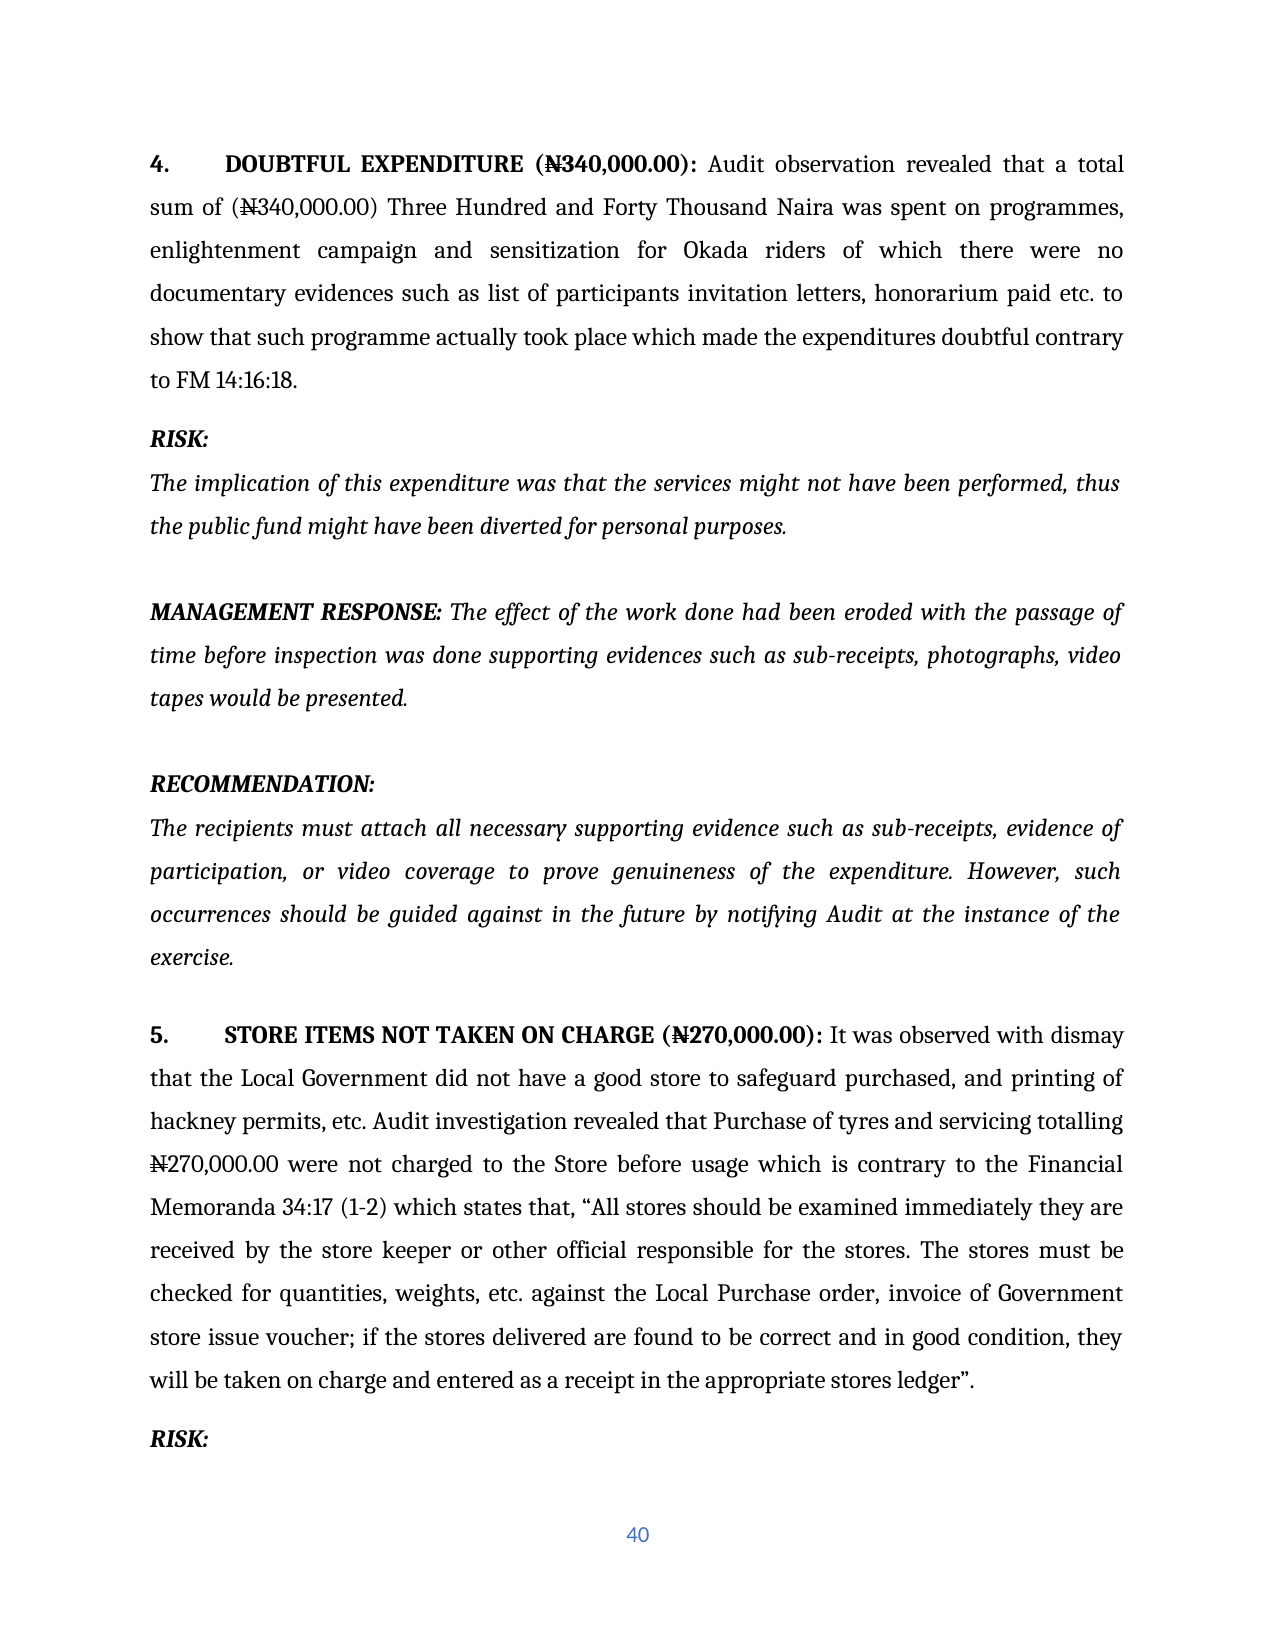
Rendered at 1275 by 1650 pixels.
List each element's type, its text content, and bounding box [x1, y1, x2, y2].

text RISK: [150, 425, 1125, 454]
text RECOMMENDATION: [150, 770, 1125, 799]
text 5. STORE ITEMS NOT TAKEN ON CHARGE (N270,000.00): It was observed with dismay that the Local Government did not have a good store to safeguard purchased, and printing of hackney permits, etc. Audit investigation revealed that Purchase of tyres and servicing totalling N270,000.00 were not charged to the Store before usage which is contrary to the Financial Memoranda 34:17 (1-2) which states that, “All stores should be examined immediately they are received by the store keeper or other official responsible for the stores. The stores must be checked for quantities, weights, etc. against the Local Purchase order, invoice of Government store issue voucher; if the stores delivered are found to be correct and in good condition, they will be taken on charge and entered as a receipt in the appropriate stores ledger”. [150, 1021, 1125, 1394]
text The recipients must attach all necessary supporting evidence such as sub-receipts, evidence of participation, or video coverage to prove genuineness of the expenditure. However, such occurrences should be guided against in the future by notifying Audit at the instance of the exercise. [150, 813, 1125, 972]
text The implication of this expenditure was that the services might not have been performed, thus the public fund might have been diverted for personal purposes. [150, 468, 1125, 540]
text RISK: [150, 1425, 1125, 1454]
text MANAGEMENT RESPONSE: The effect of the work done had been eroded with the passage of time before inspection was done supporting evidences such as sub-receipts, photographs, video tapes would be presented. [150, 598, 1125, 713]
text 4. DOUBTFUL EXPENDITURE (N340,000.00): Audit observation revealed that a total sum of (N340,000.00) Three Hundred and Forty Thousand Naira was spent on programmes, enlightenment campaign and sensitization for Okada riders of which there were no documentary evidences such as list of participants invitation letters, honorarium paid etc. to show that such programme actually took place which made the expenditures doubtful contrary to FM 14:16:18. [150, 150, 1125, 394]
